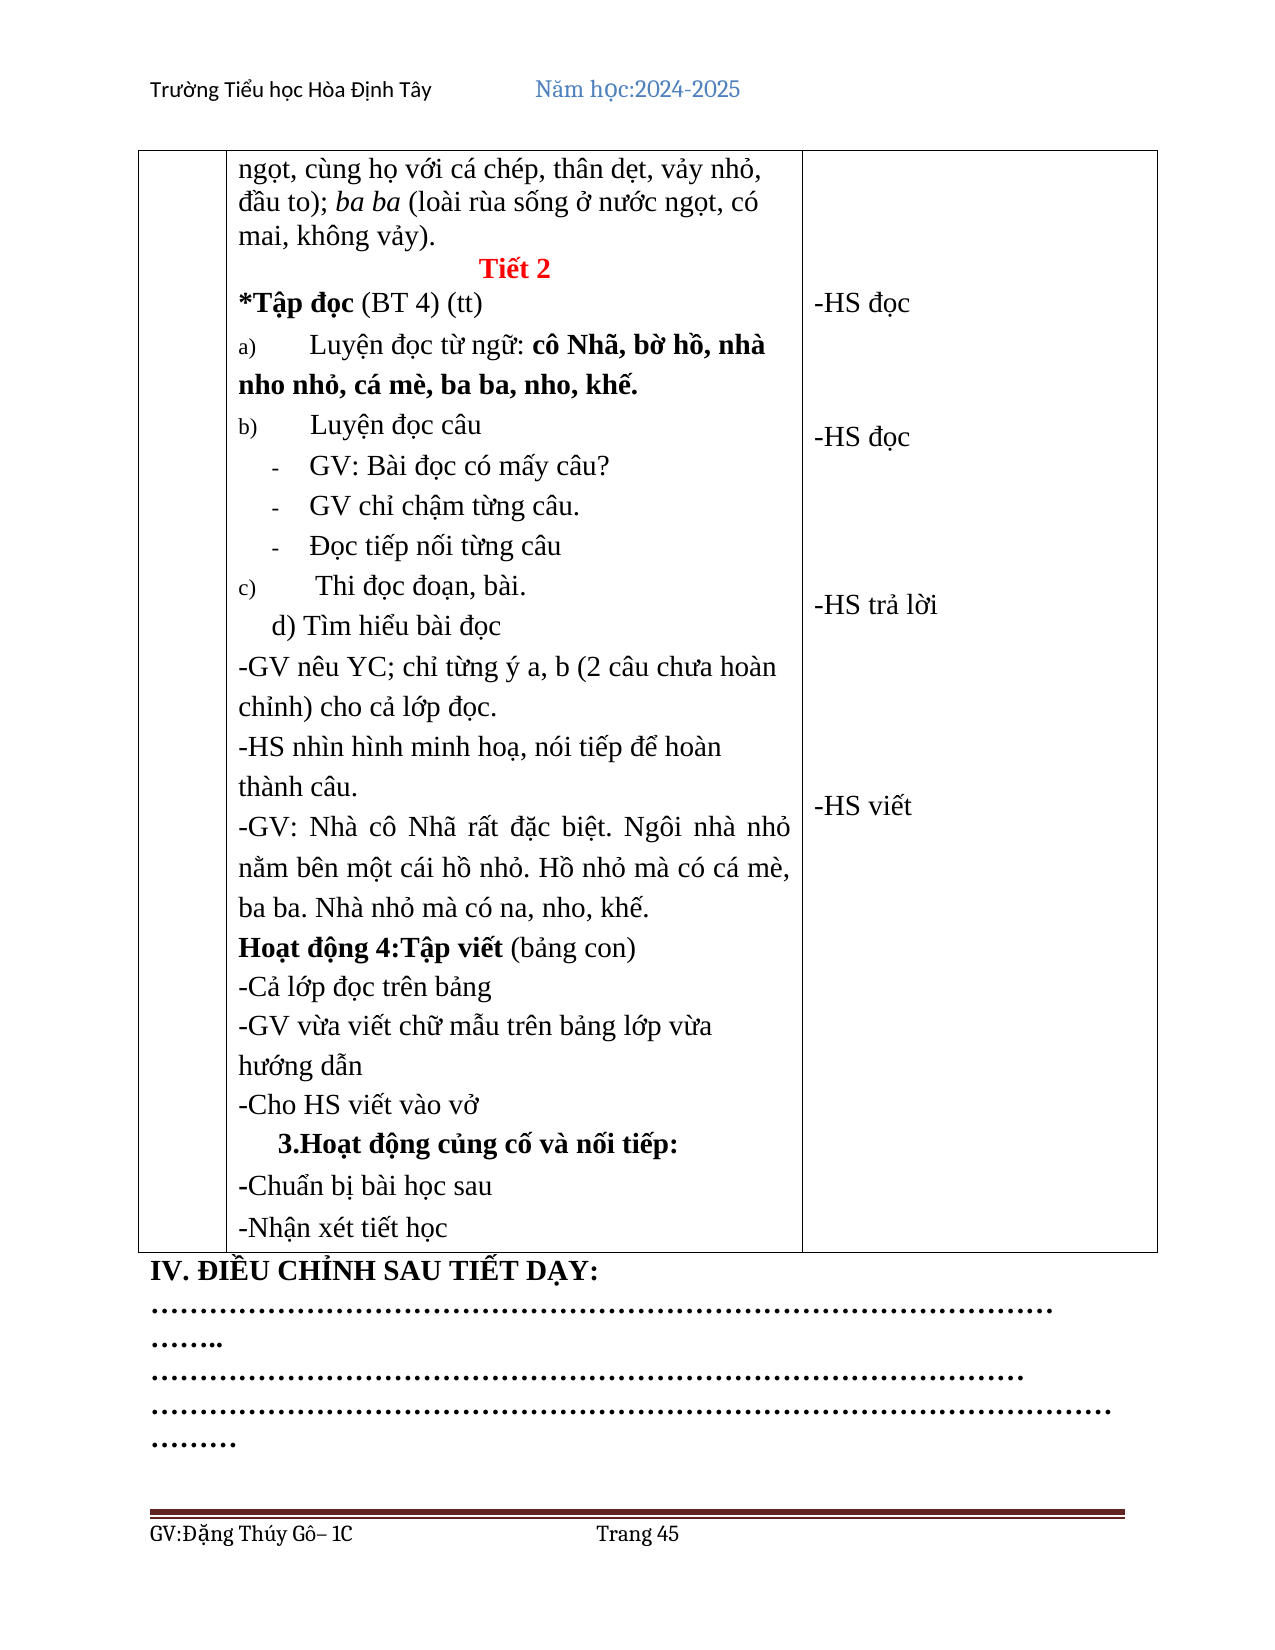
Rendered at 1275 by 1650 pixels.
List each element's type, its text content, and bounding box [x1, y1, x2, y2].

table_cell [227, 151, 802, 1252]
text IV. ĐIỀU CHỈNH SAU TIẾT DẠY: [150, 1253, 1125, 1286]
table_cell [139, 151, 226, 1252]
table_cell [803, 151, 1157, 1252]
text ………………………………………………………………………………………..……………………………………………………………………………………………………………………………………………………………………………… [150, 1286, 1125, 1454]
